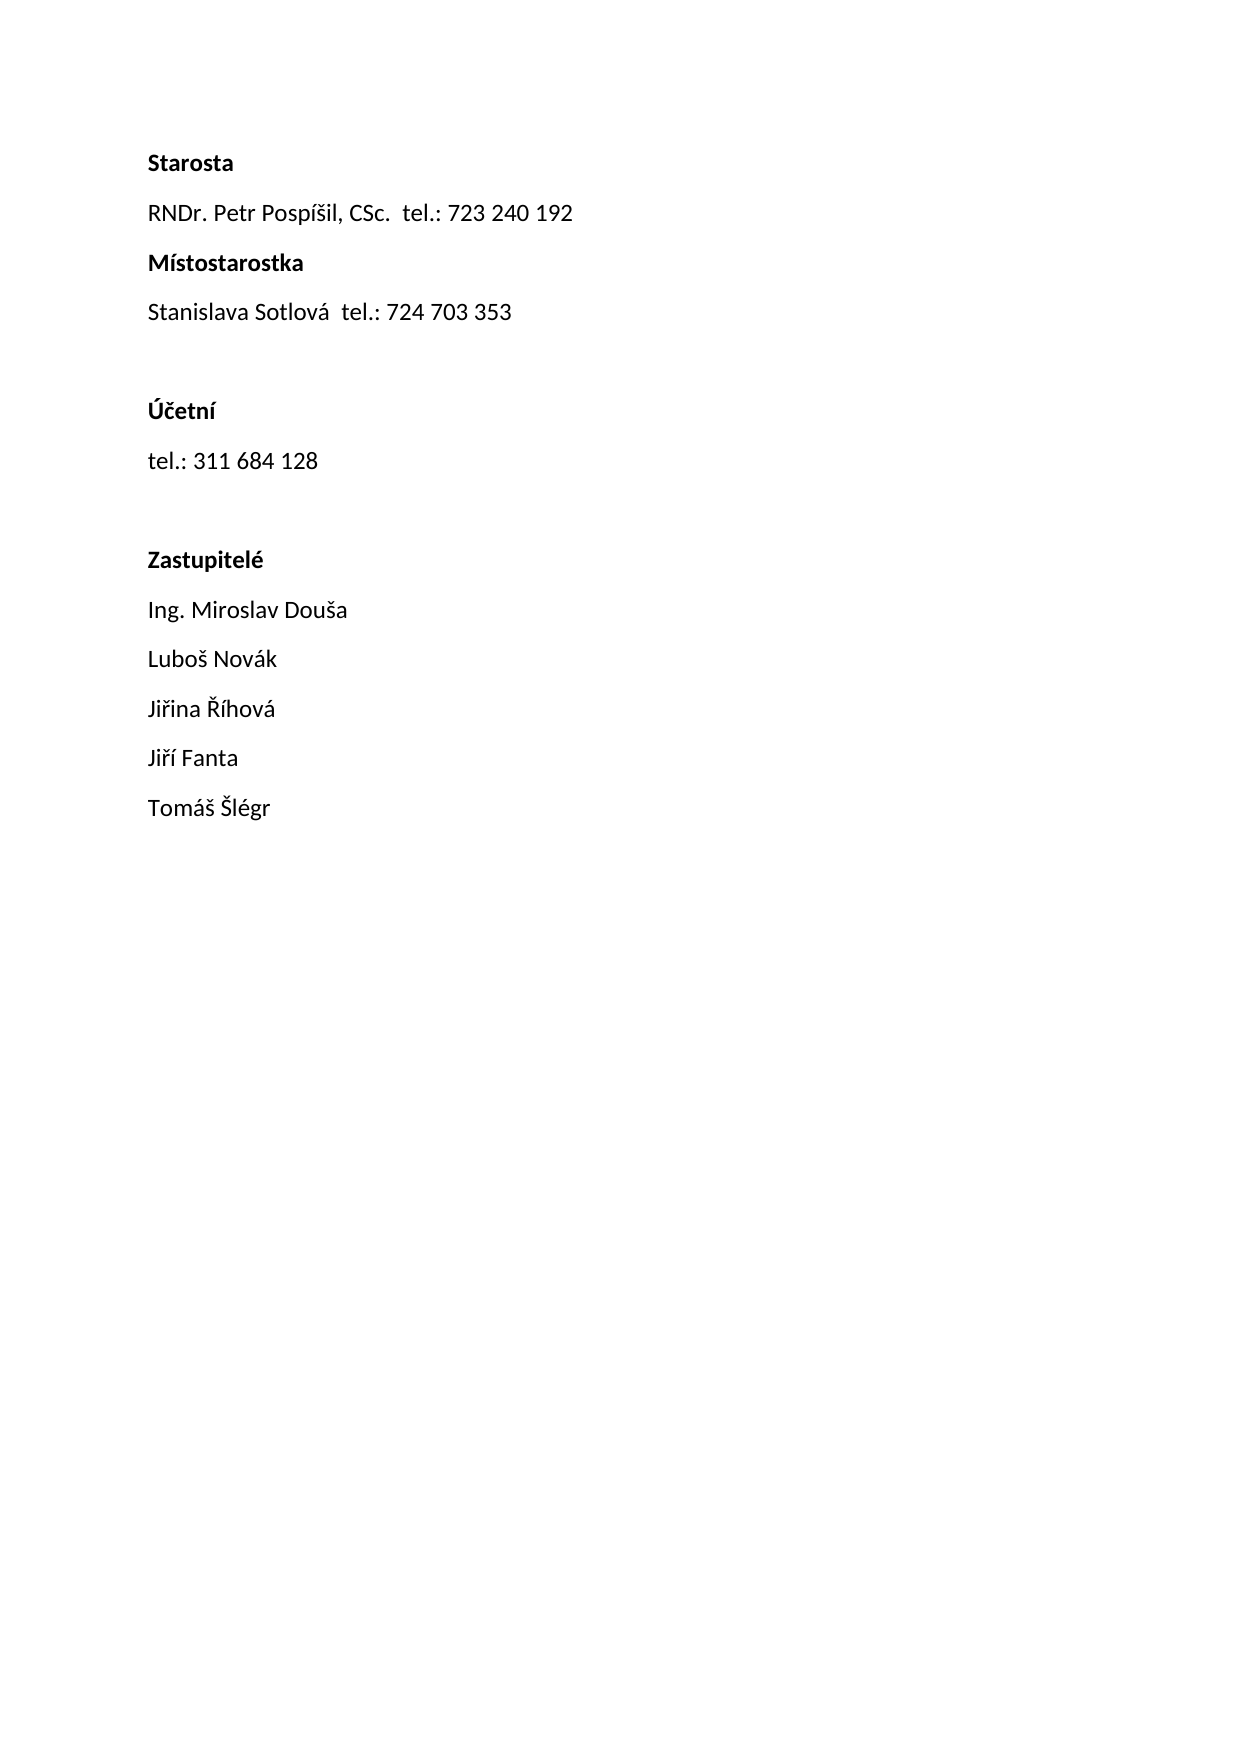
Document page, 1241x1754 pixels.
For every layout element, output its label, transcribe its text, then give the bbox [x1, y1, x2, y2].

text Starosta [148, 148, 1093, 178]
text Účetní [148, 396, 1093, 426]
text Místostarostka [148, 247, 1093, 277]
text Jiří Fanta [148, 743, 1093, 773]
text Luboš Novák [148, 643, 1093, 674]
text Tomáš Šlégr [148, 792, 1093, 823]
text Ing. Miroslav Douša [148, 594, 1093, 624]
text Zastupitelé [148, 544, 1093, 575]
text tel.: 311 684 128 [148, 445, 1093, 476]
text Stanislava Sotlová tel.: 724 703 353 [148, 296, 1093, 327]
text Jiřina Říhová [148, 693, 1093, 723]
text RNDr. Petr Pospíšil, CSc. tel.: 723 240 192 [148, 197, 1093, 228]
